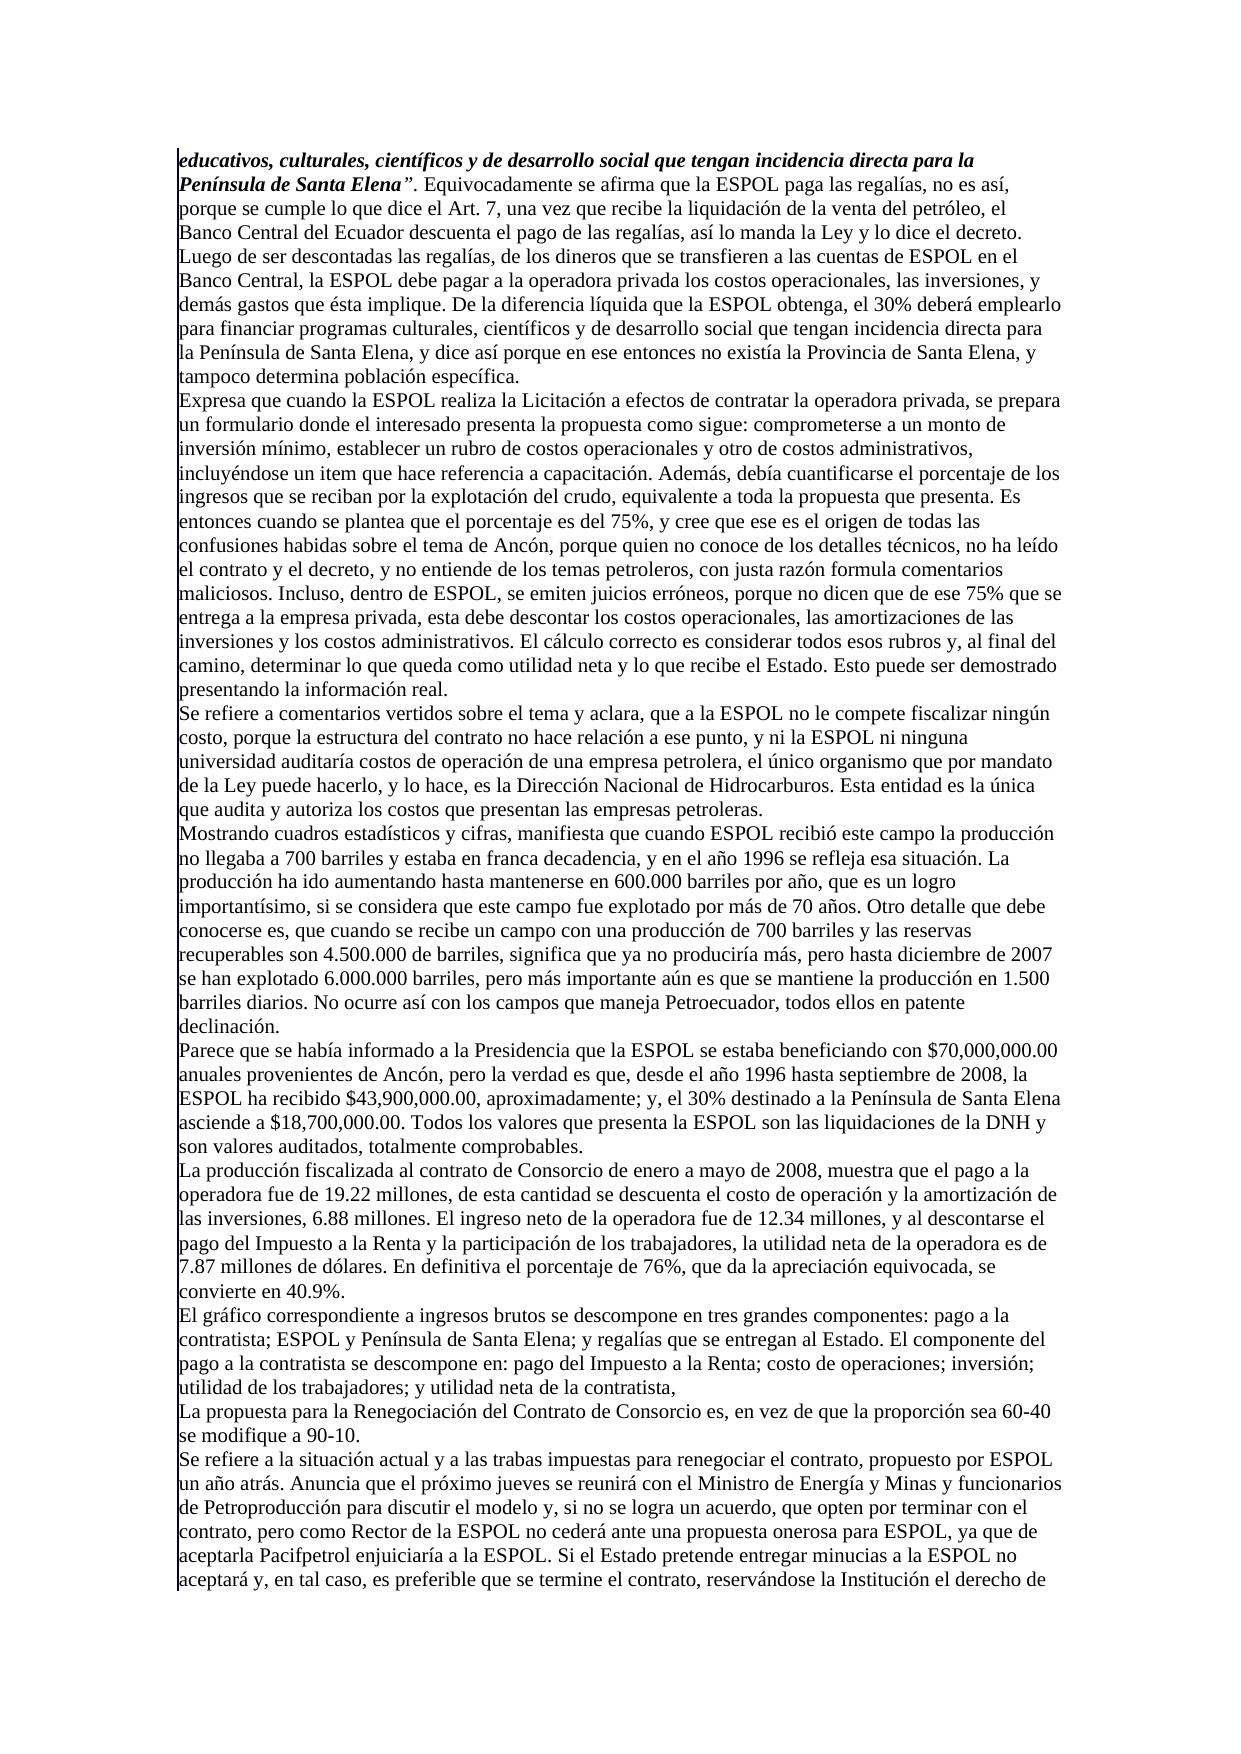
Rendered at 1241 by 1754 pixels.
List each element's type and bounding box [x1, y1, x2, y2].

table_cell [179, 148, 1063, 1591]
